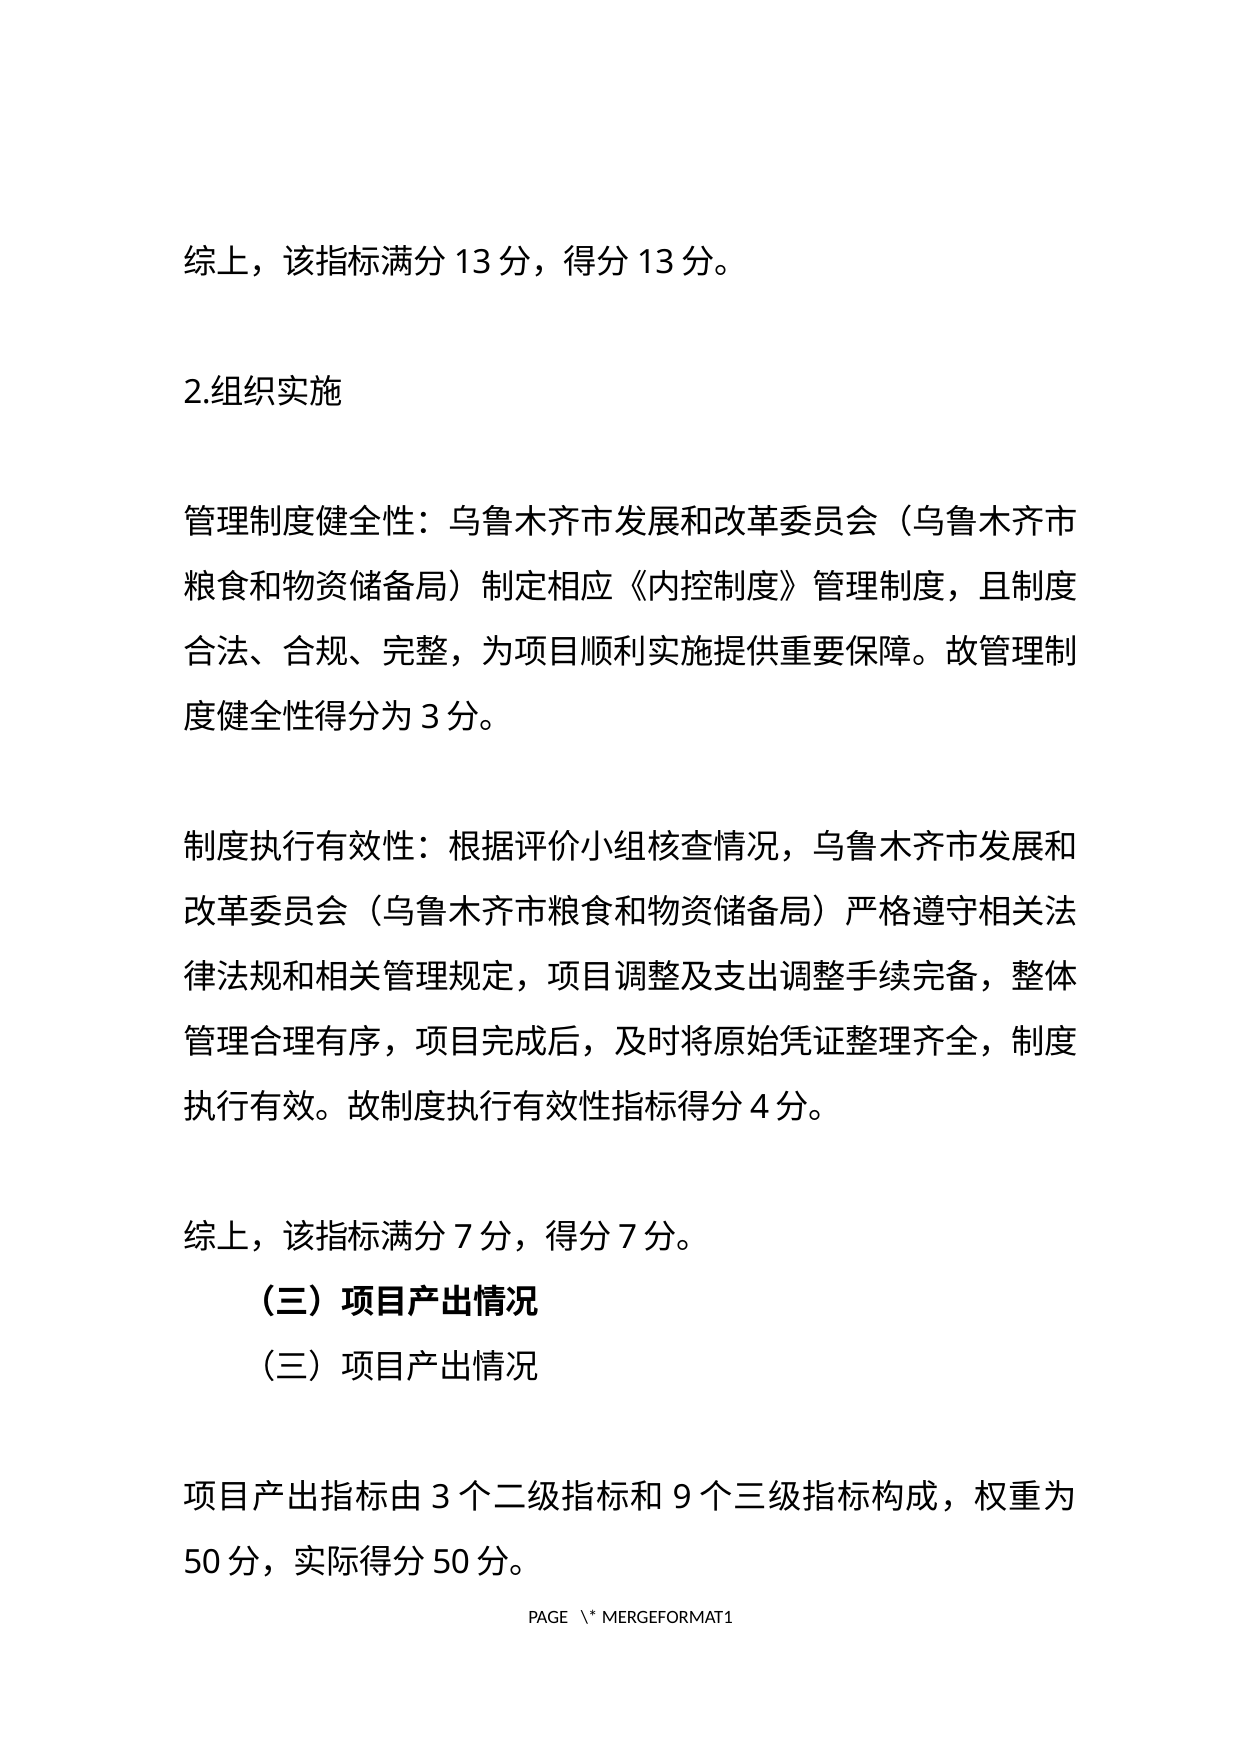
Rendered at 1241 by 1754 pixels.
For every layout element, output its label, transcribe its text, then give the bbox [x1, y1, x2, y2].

text （三）项目产出情况 [183, 1267, 1078, 1332]
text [183, 1332, 1078, 1592]
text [183, 162, 1078, 1267]
